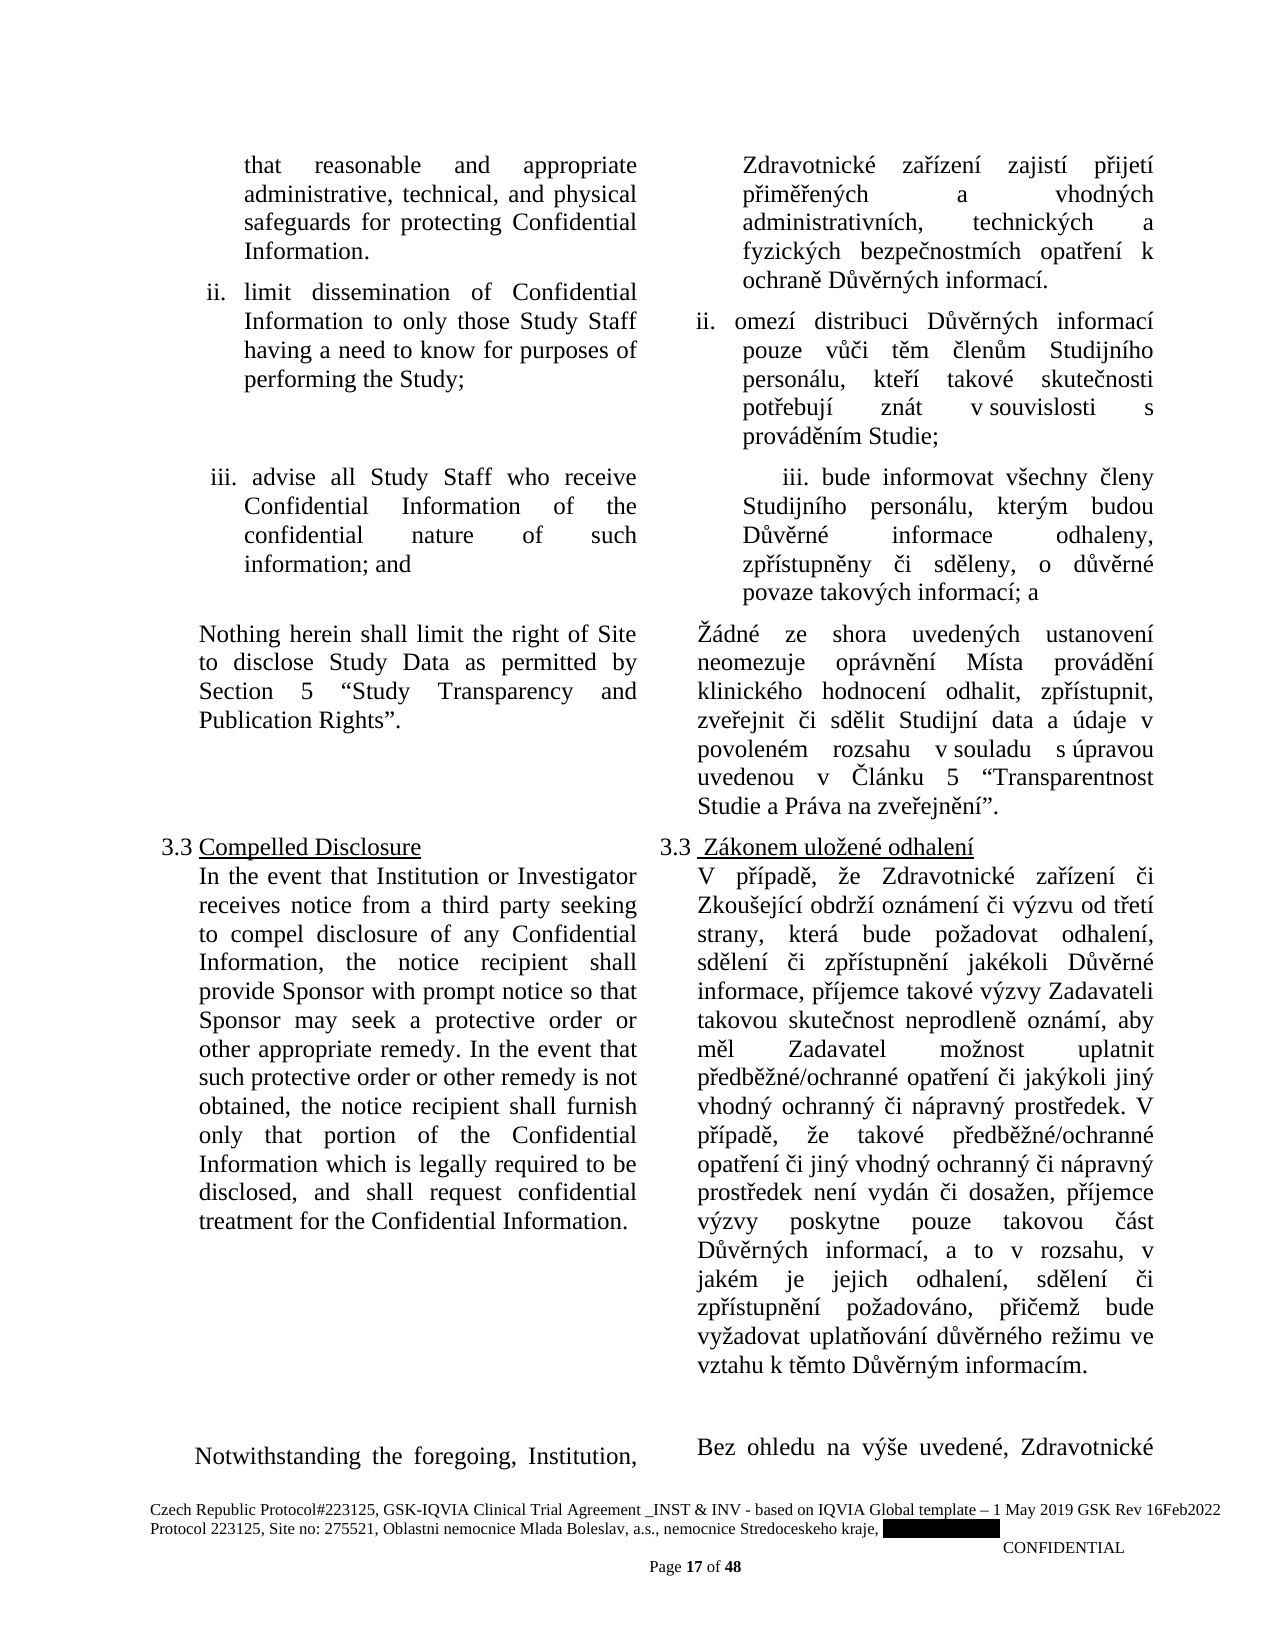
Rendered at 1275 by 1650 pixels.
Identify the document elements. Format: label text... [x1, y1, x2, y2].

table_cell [150, 861, 648, 1470]
table_cell iii. bude informovat všechny členy Studijního personálu, kterým budou Důvěrné informace odhaleny, zpřístupněny či sděleny, o důvěrné povaze takových informací; a [649, 463, 1165, 619]
table_cell Zákonem uložené odhalení [649, 833, 1165, 861]
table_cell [649, 861, 1165, 1470]
table_cell Compelled Disclosure [150, 833, 648, 861]
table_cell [150, 150, 648, 462]
table_cell Nothing herein shall limit the right of Site to disclose Study Data as permitted by Section 5 “Study Transparency and Publication Rights”. [150, 619, 648, 832]
table_cell Žádné ze shora uvedených ustanovení neomezuje oprávnění Místa provádění klinického hodnocení odhalit, zpřístupnit, zveřejnit či sdělit Studijní data a údaje v povoleném rozsahu v souladu s úpravou uvedenou v Článku 5 “Transparentnost Studie a Práva na zveřejnění”. [649, 619, 1165, 832]
table_cell iii. advise all Study Staff who receive Confidential Information of the confidential nature of such information; and [150, 463, 648, 619]
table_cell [649, 150, 1165, 462]
